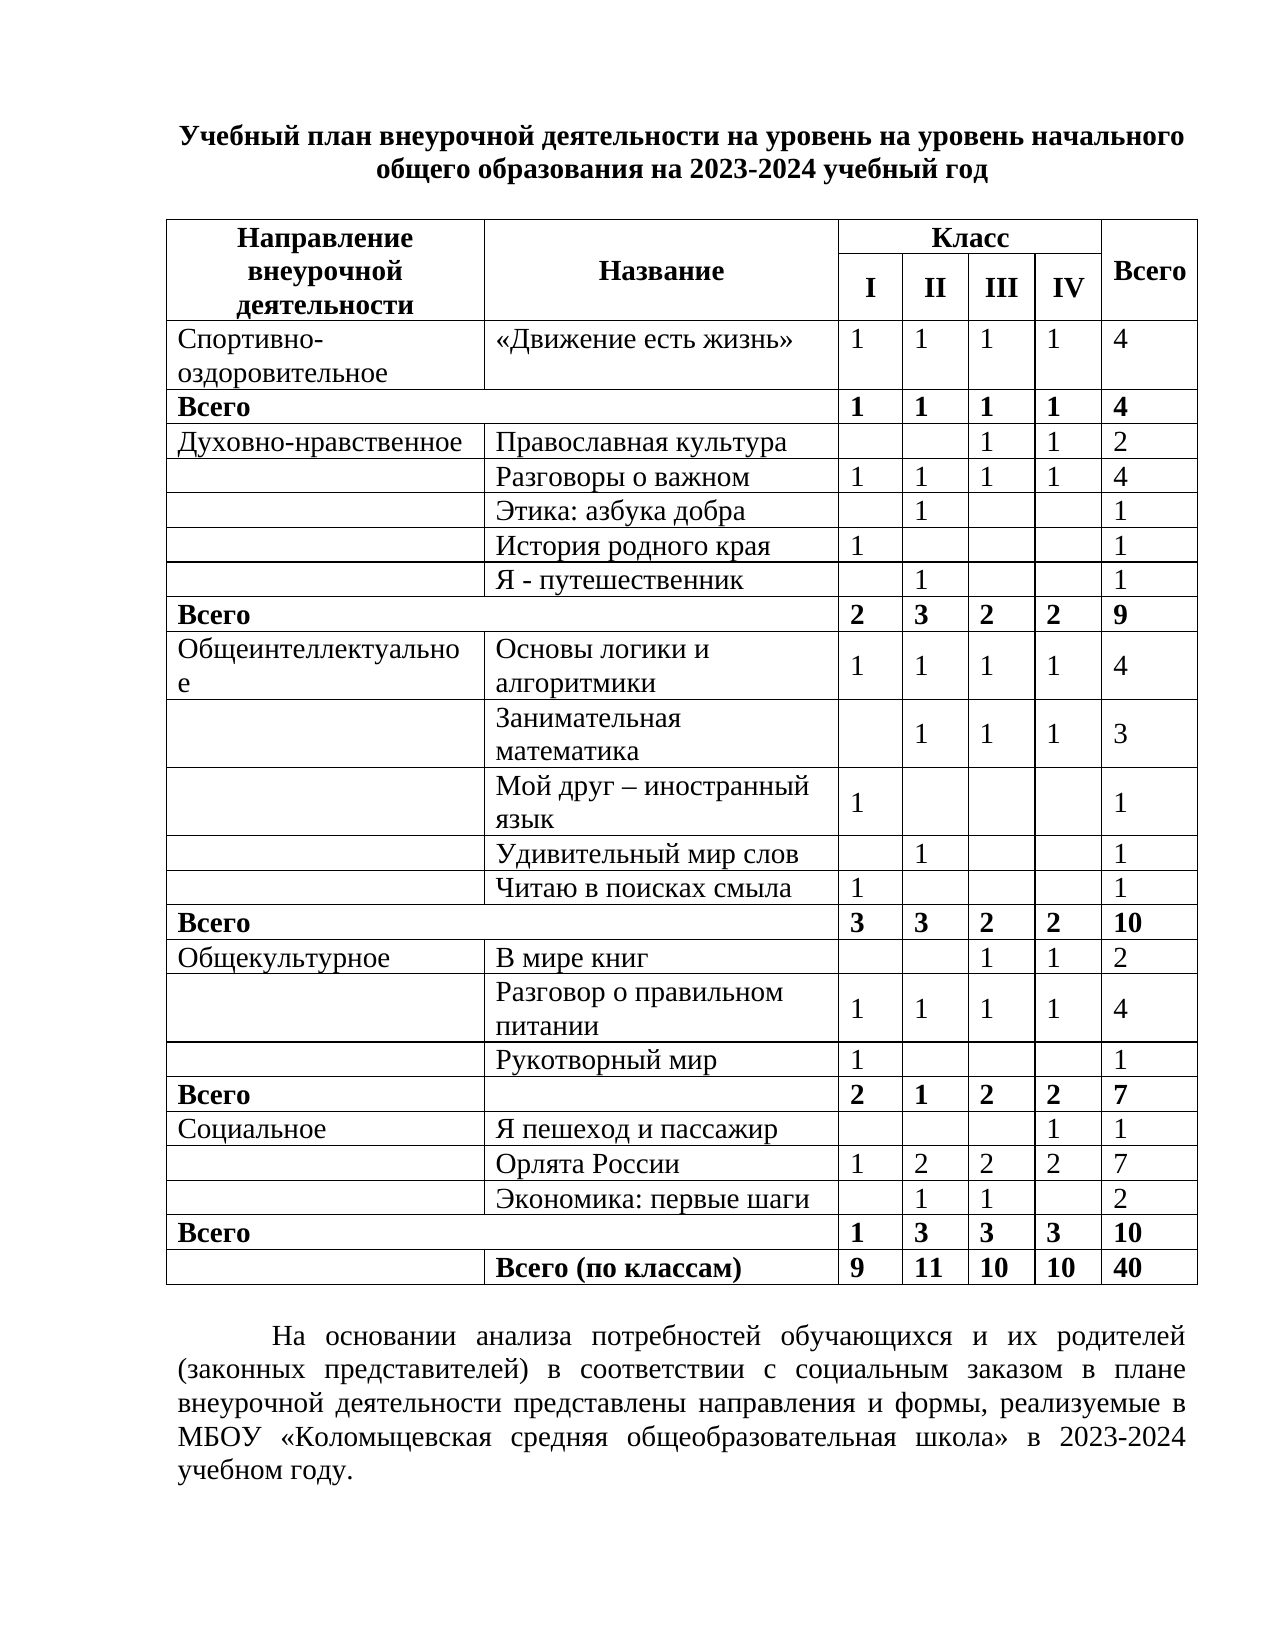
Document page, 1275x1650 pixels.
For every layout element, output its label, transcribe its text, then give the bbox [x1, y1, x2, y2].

table_cell 1 [1036, 940, 1101, 973]
table_cell 1 [1036, 1112, 1101, 1145]
table_cell [1036, 563, 1101, 596]
table_cell 1 [969, 459, 1034, 492]
table_cell [167, 459, 484, 492]
table_cell 1 [839, 1043, 902, 1076]
table_cell 1 [1102, 528, 1197, 561]
table_cell История родного края [485, 528, 838, 561]
table_cell 1 [969, 321, 1034, 388]
table_cell 1 [839, 974, 902, 1041]
table_cell 1 [839, 768, 902, 835]
table_cell [903, 871, 968, 904]
table_cell Занимательная математика [485, 700, 838, 767]
table_cell Всего [167, 597, 838, 631]
table_cell 1 [839, 1146, 902, 1180]
table_cell 9 [839, 1250, 902, 1283]
table_header Название [485, 220, 838, 320]
table_cell 2 [1036, 597, 1101, 631]
table_cell 1 [839, 321, 902, 388]
table_cell [167, 563, 484, 596]
table_cell [969, 836, 1034, 869]
table_cell [1036, 493, 1101, 527]
text На основании анализа потребностей обучающихся и их родителей (законных представителей) в соответствии с социальным заказом в плане внеурочной деятельности представлены направления и формы, реализуемые в МБОУ «Коломыцевская средняя общеобразовательная школа» в 2023-2024 учебном году. [177, 1318, 1186, 1486]
table_cell [1036, 768, 1101, 835]
table_cell 1 [969, 700, 1034, 767]
table_cell Всего [167, 390, 838, 423]
table_cell [903, 1043, 968, 1076]
table_cell [167, 1181, 484, 1214]
table_cell Разговоры о важном [485, 459, 838, 492]
table_cell 1 [1036, 632, 1101, 699]
table_cell 7 [1102, 1077, 1197, 1111]
table_cell 1 [903, 459, 968, 492]
table_cell Экономика: первые шаги [485, 1181, 838, 1214]
table_cell 11 [903, 1250, 968, 1283]
table_cell Рукотворный мир [485, 1043, 838, 1076]
table_cell 3 [903, 1215, 968, 1249]
table_cell I [839, 254, 902, 320]
table_cell 2 [969, 1146, 1034, 1180]
table_cell 1 [903, 493, 968, 527]
table_cell 3 [1036, 1215, 1101, 1249]
text общего образования на 2023-2024 учебный год [177, 152, 1186, 185]
table_cell [839, 940, 902, 973]
table_cell [839, 1181, 902, 1214]
table_cell 10 [1102, 1215, 1197, 1249]
table_cell 1 [1102, 493, 1197, 527]
table_cell В мире книг [485, 940, 838, 973]
table_cell [167, 528, 484, 561]
table_cell 3 [839, 905, 902, 939]
table_cell Разговор о правильном питании [485, 974, 838, 1041]
table_cell [839, 1112, 902, 1145]
table_cell 2 [969, 905, 1034, 939]
table_cell [903, 768, 968, 835]
table_cell [839, 700, 902, 767]
table_cell 4 [1102, 459, 1197, 492]
table_cell 3 [969, 1215, 1034, 1249]
table_cell [167, 974, 484, 1041]
table_cell 2 [903, 1146, 968, 1180]
table_cell 1 [903, 836, 968, 869]
table_cell Орлята России [485, 1146, 838, 1180]
table_cell III [969, 254, 1034, 320]
table_cell 1 [1036, 459, 1101, 492]
table_cell [167, 1146, 484, 1180]
table_cell IV [1036, 254, 1101, 320]
table_cell 1 [839, 871, 902, 904]
table_cell 3 [1102, 700, 1197, 767]
table_header Направление внеурочной деятельности [167, 220, 484, 320]
table_cell [167, 493, 484, 527]
table_cell 1 [969, 390, 1034, 423]
table_cell 2 [1036, 905, 1101, 939]
table_cell Социальное [167, 1112, 484, 1145]
table_cell Я - путешественник [485, 563, 838, 596]
table_cell Православная культура [485, 424, 838, 458]
table_cell [839, 424, 902, 458]
table_cell [1036, 1181, 1101, 1214]
text Учебный план внеурочной деятельности на уровень на уровень начального [177, 118, 1186, 152]
table_cell 1 [1036, 974, 1101, 1041]
table_cell 1 [1102, 1043, 1197, 1076]
table_cell Общеинтеллектуальное [167, 632, 484, 699]
table_cell 1 [903, 390, 968, 423]
table_cell Всего [167, 905, 838, 939]
table_cell 1 [1102, 563, 1197, 596]
table_cell «Движение есть жизнь» [485, 321, 838, 388]
table_cell [839, 836, 902, 869]
table_cell Удивительный мир слов [485, 836, 838, 869]
table_cell 2 [839, 1077, 902, 1111]
table_cell [903, 1112, 968, 1145]
table_cell 1 [969, 940, 1034, 973]
table_cell Всего [167, 1215, 838, 1249]
table_cell 1 [969, 424, 1034, 458]
table_cell 1 [1036, 424, 1101, 458]
table_cell [1036, 1043, 1101, 1076]
table_cell 1 [903, 1181, 968, 1214]
table_cell 40 [1102, 1250, 1197, 1283]
table_cell 1 [1036, 390, 1101, 423]
table_cell 1 [969, 632, 1034, 699]
table_cell 2 [1102, 940, 1197, 973]
table_cell 2 [1102, 424, 1197, 458]
table_cell [903, 424, 968, 458]
table_cell 2 [839, 597, 902, 631]
table_cell Читаю в поисках смыла [485, 871, 838, 904]
table_cell 2 [1102, 1181, 1197, 1214]
table_cell Спортивно-оздоровительное [167, 321, 484, 388]
table_header Класс [839, 220, 1101, 253]
table_cell 10 [1036, 1250, 1101, 1283]
table_cell 1 [1036, 321, 1101, 388]
table_cell 1 [903, 563, 968, 596]
table_cell 1 [1102, 1112, 1197, 1145]
table_cell [167, 1250, 484, 1283]
table_cell 1 [839, 390, 902, 423]
table_cell 4 [1102, 974, 1197, 1041]
table_cell [167, 1043, 484, 1076]
table_cell 10 [969, 1250, 1034, 1283]
table_cell 1 [1102, 836, 1197, 869]
table_cell [969, 1112, 1034, 1145]
table_cell Всего [167, 1077, 484, 1111]
table_cell [1036, 871, 1101, 904]
table_cell Я пешеход и пассажир [485, 1112, 838, 1145]
table_cell [167, 871, 484, 904]
table_cell Общекультурное [167, 940, 484, 973]
table_cell 4 [1102, 321, 1197, 388]
table_cell Этика: азбука добра [485, 493, 838, 527]
table_cell [969, 1043, 1034, 1076]
table_cell 4 [1102, 390, 1197, 423]
table_cell [1036, 528, 1101, 561]
table_cell Духовно-нравственное [167, 424, 484, 458]
table_cell 3 [903, 905, 968, 939]
table_cell 2 [969, 1077, 1034, 1111]
table_cell 1 [903, 321, 968, 388]
table_cell 10 [1102, 905, 1197, 939]
table_cell [969, 871, 1034, 904]
table_cell [167, 768, 484, 835]
table_cell [839, 563, 902, 596]
table_cell Мой друг – иностранный язык [485, 768, 838, 835]
table_cell 1 [1102, 871, 1197, 904]
table_cell Основы логики и алгоритмики [485, 632, 838, 699]
table_cell [1036, 836, 1101, 869]
table_cell 1 [839, 528, 902, 561]
table_cell 3 [903, 597, 968, 631]
table_cell 1 [1036, 700, 1101, 767]
table_cell II [903, 254, 968, 320]
table_cell 1 [903, 632, 968, 699]
table_cell Всего (по классам) [485, 1250, 838, 1283]
table_cell 2 [969, 597, 1034, 631]
table_cell [903, 528, 968, 561]
table_cell [969, 768, 1034, 835]
table_cell 2 [1036, 1146, 1101, 1180]
table_cell [485, 1077, 838, 1111]
table_cell [969, 493, 1034, 527]
table_cell 1 [839, 632, 902, 699]
table_cell 4 [1102, 632, 1197, 699]
table_cell 1 [969, 974, 1034, 1041]
table_cell 1 [903, 974, 968, 1041]
table_cell [167, 700, 484, 767]
table_cell [903, 940, 968, 973]
table_cell 1 [839, 1215, 902, 1249]
table_cell 7 [1102, 1146, 1197, 1180]
table_cell [969, 563, 1034, 596]
table_cell 1 [969, 1181, 1034, 1214]
table_cell 1 [903, 1077, 968, 1111]
table_cell 2 [1036, 1077, 1101, 1111]
table_cell [167, 836, 484, 869]
table_cell 1 [903, 700, 968, 767]
table_header Всего [1102, 220, 1197, 320]
table_cell 1 [1102, 768, 1197, 835]
table_cell 1 [839, 459, 902, 492]
table_cell [839, 493, 902, 527]
table_cell 9 [1102, 597, 1197, 631]
table_cell [969, 528, 1034, 561]
